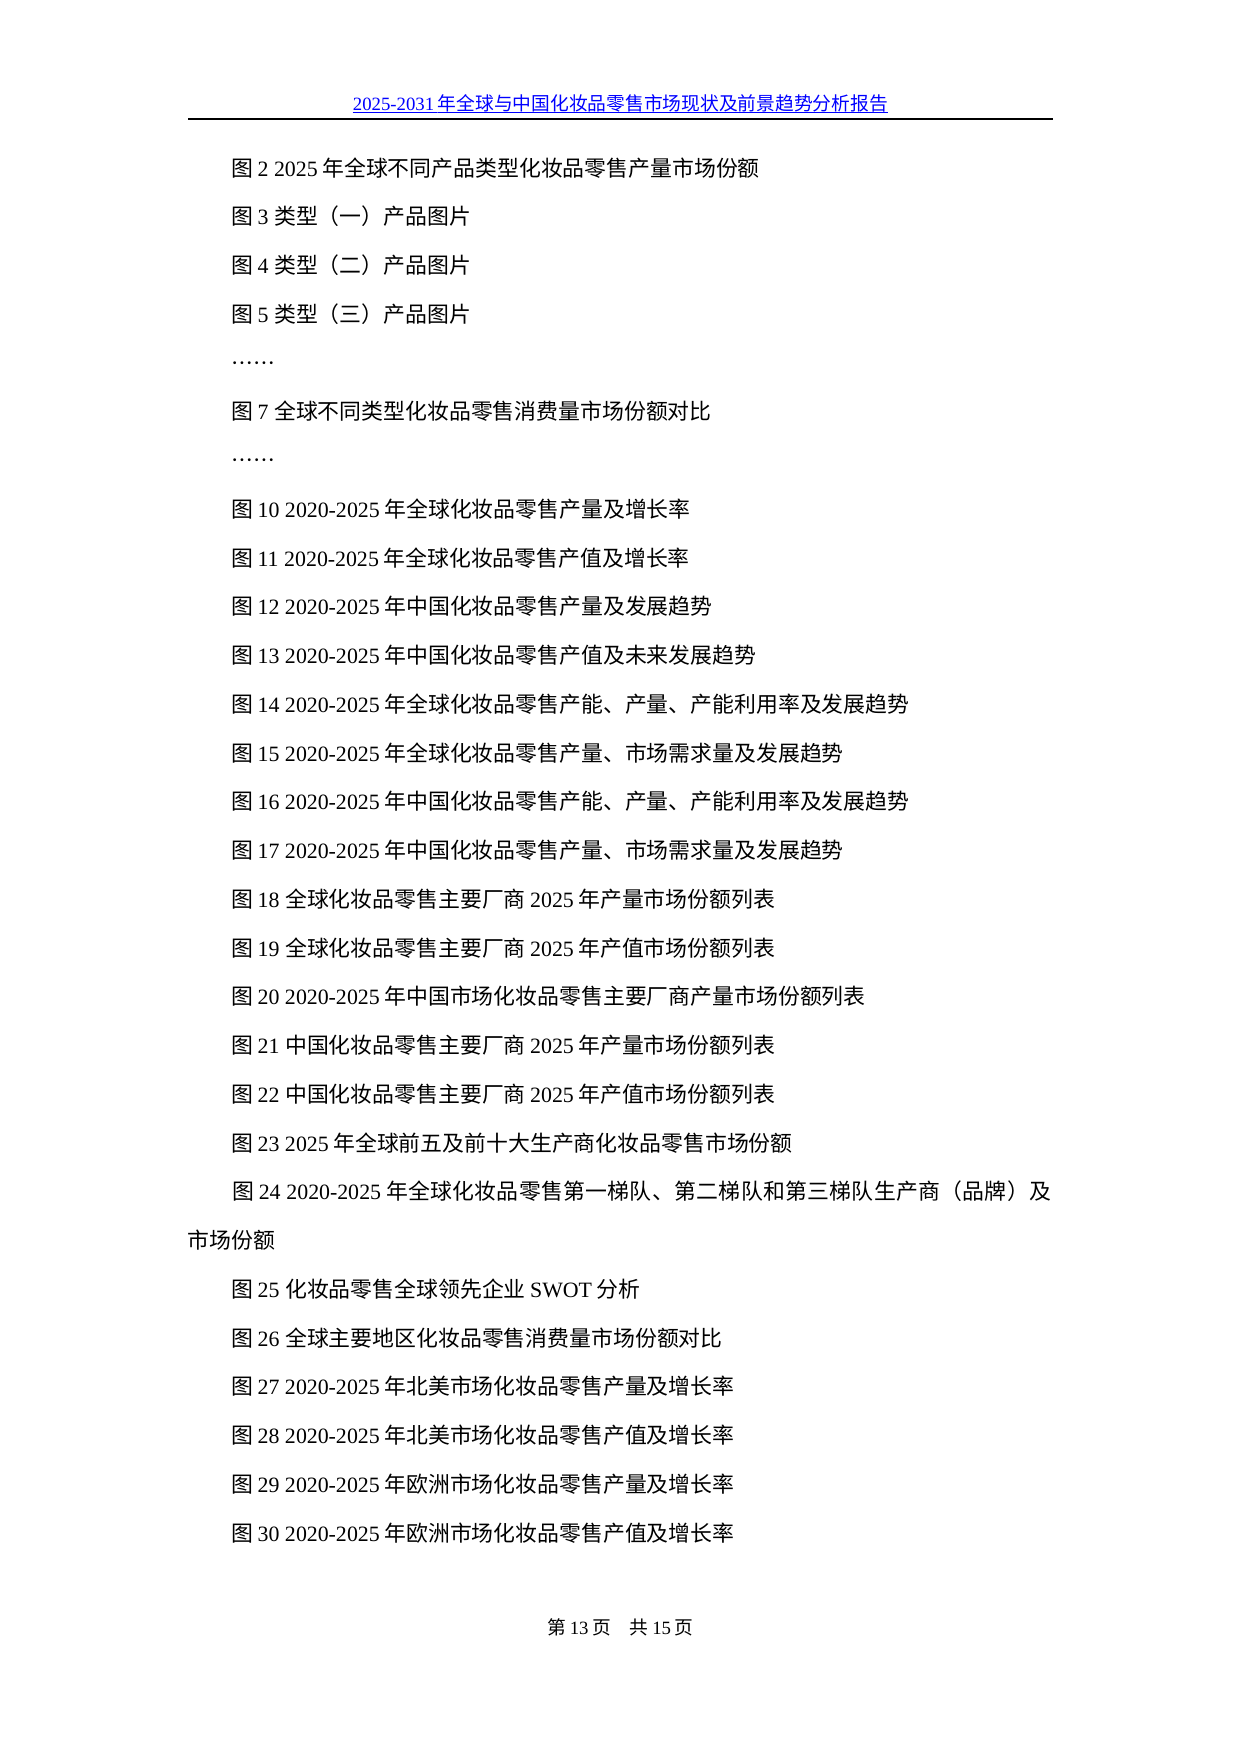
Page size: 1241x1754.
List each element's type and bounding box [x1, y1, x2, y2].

text [187, 150, 1053, 1548]
